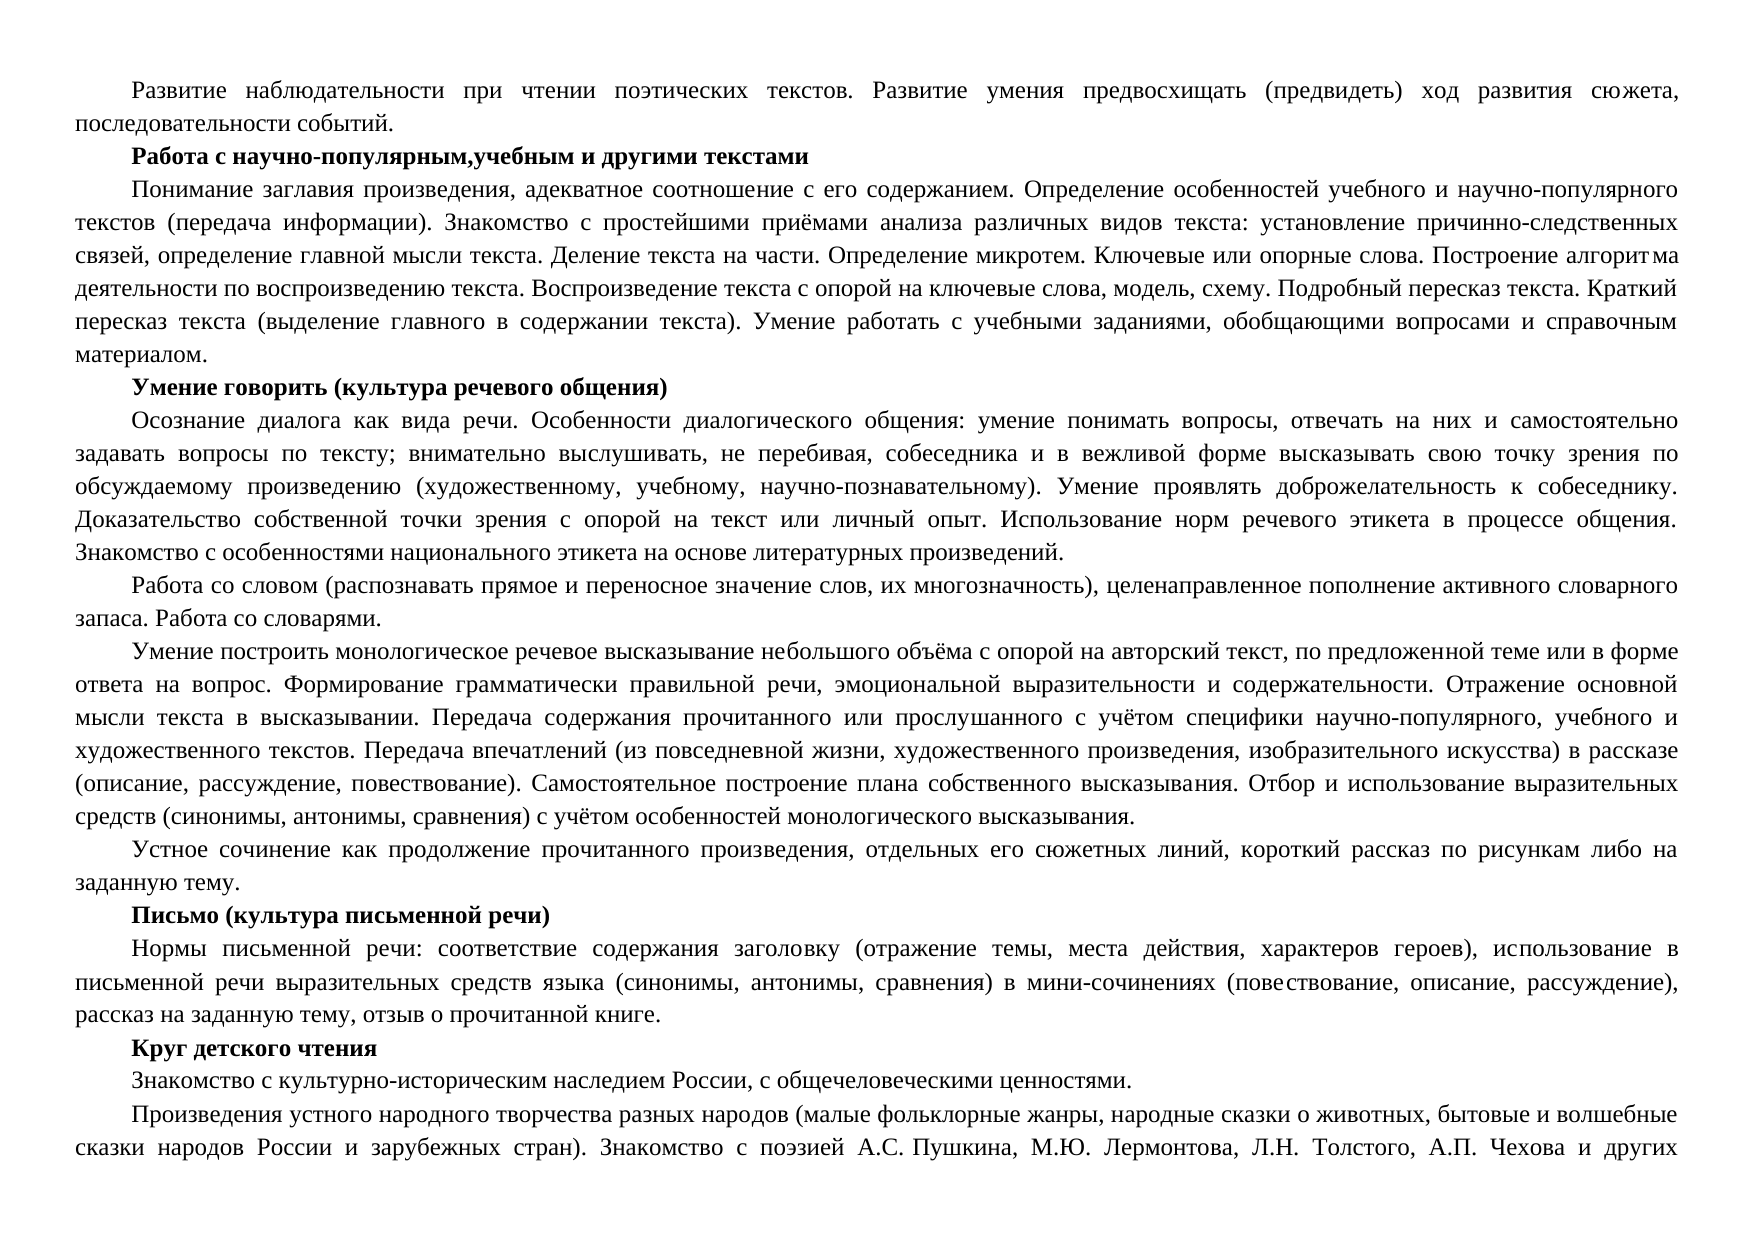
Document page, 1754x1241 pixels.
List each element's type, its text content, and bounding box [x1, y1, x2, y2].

text Умение построить монологическое речевое высказывание небольшого объёма с опорой на авторский текст, по предложенной теме или в форме ответа на вопрос. Формирование грамматически правильной речи, эмоциональной выразительности и содержательности. Отражение основной мысли текста в высказывании. Передача содержания прочитанного или прослушанного с учётом специфики научно-популярного, учебного и художественного текстов. Передача впечатлений (из повседневной жизни, художественного произведения, изобразительного искусства) в рассказе (описание, рассуждение, повествование). Самостоятельное построение плана собственного высказывания. Отбор и использование выразительных средств (синонимы, антонимы, сравнения) с учётом особенностей монологического высказывания. [75, 636, 1679, 830]
text Умение говорить (культура речевого общения) [75, 372, 1679, 401]
text Осознание диалога как вида речи. Особенности диалогического общения: умение понимать вопросы, отвечать на них и самостоятельно задавать вопросы по тексту; внимательно выслушивать, не перебивая, собеседника и в вежливой форме высказывать свою точку зрения по обсуждаемому произведению (художественному, учебному, научно-познавательному). Умение проявлять доброжелательность к собеседнику. Доказательство собственной точки зрения с опорой на текст или личный опыт. Использование норм речевого этикета в процессе общения. Знакомство с особенностями национального этикета на основе литературных произведений. [75, 405, 1679, 566]
text Работа с научно-популярным,учебным и другими текстами [75, 141, 1679, 170]
text Понимание заглавия произведения, адекватное соотношение с его содержанием. Определение особенностей учебного и научно-популярного текстов (передача информации). Знакомство с простейшими приёмами анализа различных видов текста: установление причинно-следственных связей, определение главной мысли текста. Деление текста на части. Определение микротем. Ключевые или опорные слова. Построение алгоритма деятельности по воспроизведению текста. Воспроизведение текста с опорой на ключевые слова, модель, схему. Подробный пересказ текста. Краткий пересказ текста (выделение главного в содержании текста). Умение работать с учебными заданиями, обобщающими вопросами и справочным материалом. [75, 174, 1679, 368]
text Письмо (культура письменной речи) [75, 901, 1679, 929]
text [75, 1099, 1679, 1160]
text Устное сочинение как продолжение прочитанного произведения, отдельных его сюжетных линий, короткий рассказ по рисункам либо на заданную тему. [75, 834, 1679, 896]
text Нормы письменной речи: соответствие содержания заголовку (отражение темы, места действия, характеров героев), использование в письменной речи выразительных средств языка (синонимы, антонимы, сравнения) в мини-сочинениях (повествование, описание, рассуждение), рассказ на заданную тему, отзыв о прочитанной книге. [75, 933, 1679, 1028]
text Круг детского чтения [75, 1033, 1679, 1061]
text Работа со словом (распознавать прямое и переносное значение слов, их многозначность), целенаправленное пополнение активного словарного запаса. Работа со словарями. [75, 570, 1679, 632]
text Развитие наблюдательности при чтении поэтических текстов. Развитие умения предвосхищать (предвидеть) ход развития сюжета, последовательности событий. [75, 75, 1679, 137]
text Знакомство с культурно-историческим наследием России, с общечеловеческими ценностями. [75, 1066, 1679, 1094]
